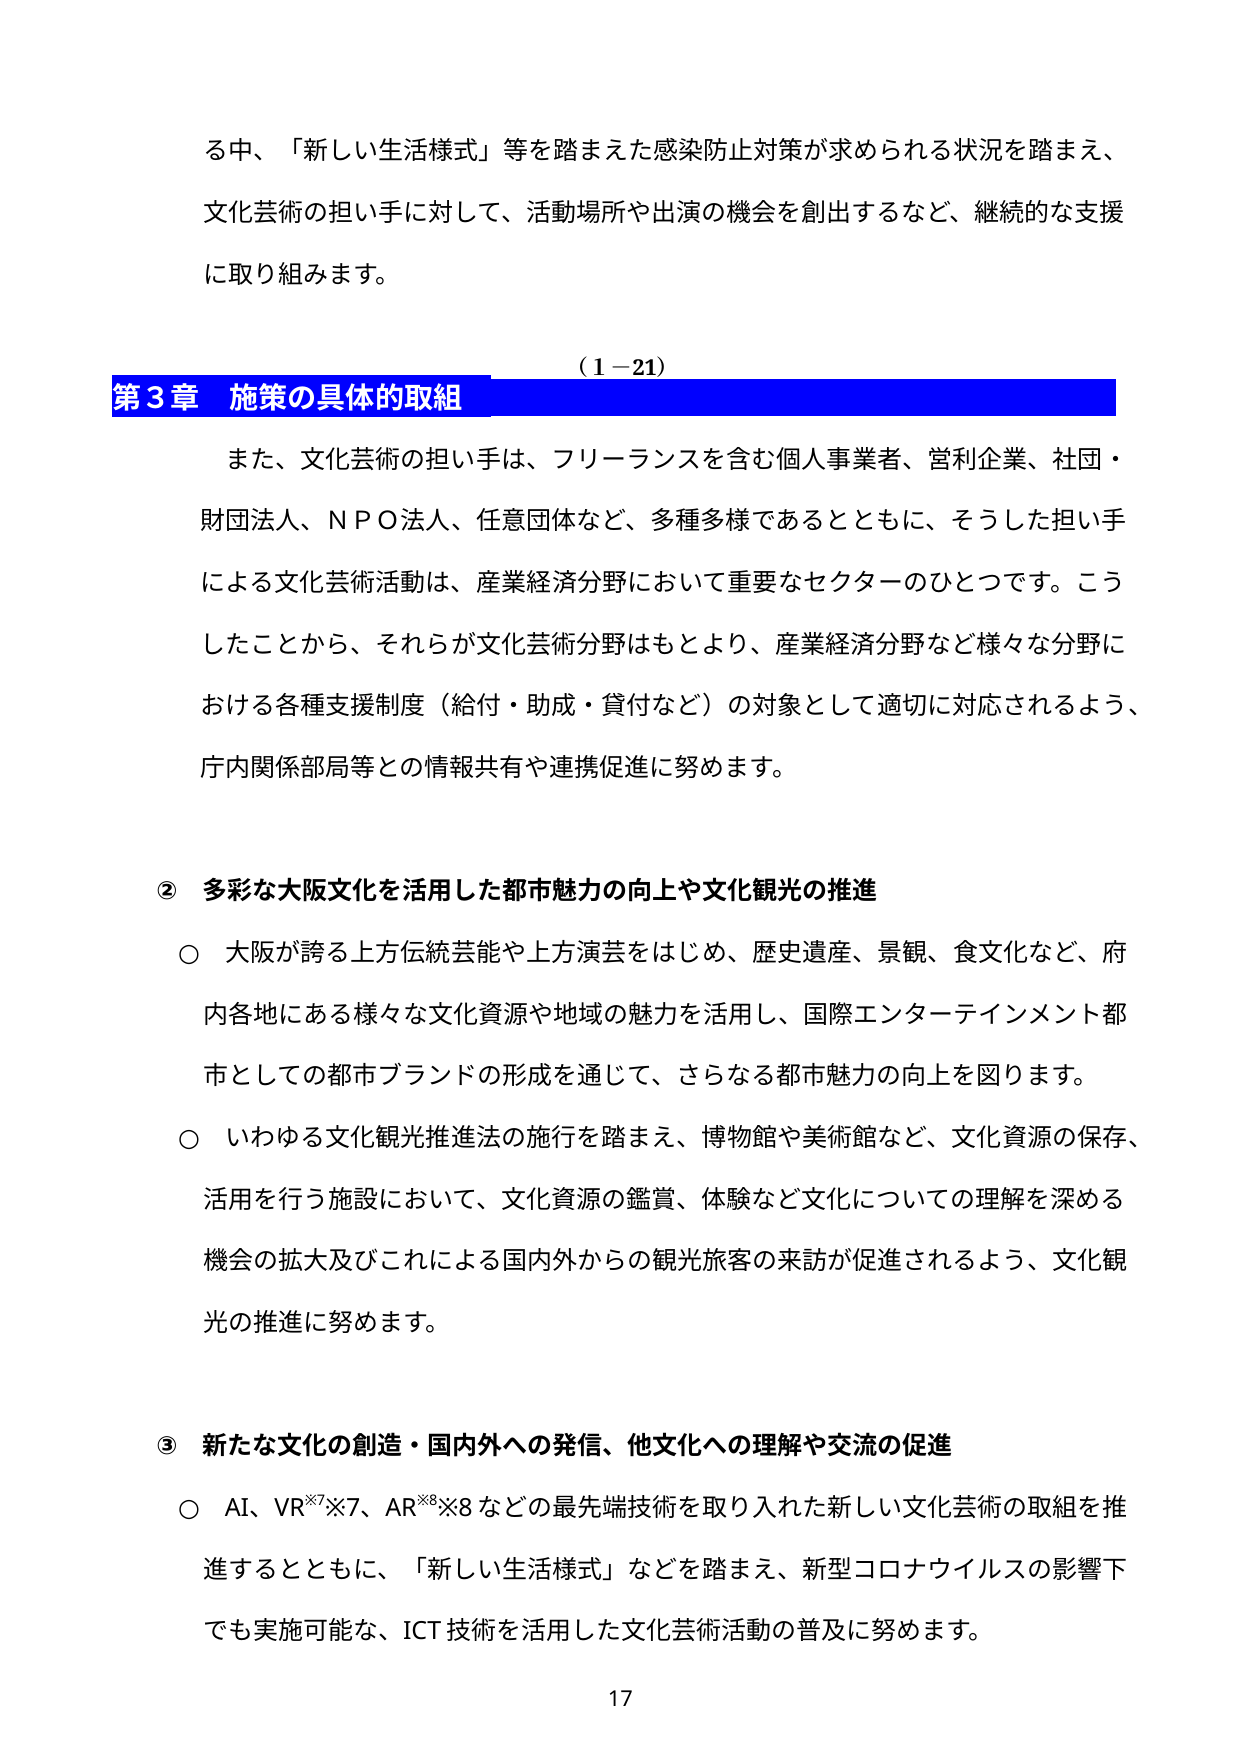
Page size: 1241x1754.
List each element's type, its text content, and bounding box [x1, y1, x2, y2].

text ○ 大阪が誇る上方伝統芸能や上方演芸をはじめ、歴史遺産、景観、食文化など、府内各地にある様々な文化資源や地域の魅力を活用し、国際エンターテインメント都市としての都市ブランドの形成を通じて、さらなる都市魅力の向上を図ります。 [178, 920, 1128, 1105]
text ② 多彩な大阪文化を活用した都市魅力の向上や文化観光の推進 [156, 858, 1128, 920]
text ③ 新たな文化の創造・国内外への発信、他文化への理解や交流の促進 [156, 1413, 1128, 1475]
text また、文化芸術の担い手は、フリーランスを含む個人事業者、営利企業、社団・財団法人、ＮＰＯ法人、任意団体など、多種多様であるとともに、そうした担い手による文化芸術活動は、産業経済分野において重要なセクターのひとつです。こうしたことから、それらが文化芸術分野はもとより、産業経済分野など様々な分野における各種支援制度（給付・助成・貸付など）の対象として適切に対応されるよう、庁内関係部局等との情報共有や連携促進に努めます。 [200, 426, 1128, 796]
text 第３章 施策の具体的取組 [112, 365, 1128, 426]
text ○ AI、VR※7、AR※8などの最先端技術を取り入れた新しい文化芸術の取組を推進するとともに、「新しい生活様式」などを踏まえ、新型コロナウイルスの影響下でも実施可能な、ICT技術を活用した文化芸術活動の普及に努めます。 [178, 1475, 1128, 1660]
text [178, 118, 1128, 303]
text ○ いわゆる文化観光推進法の施行を踏まえ、博物館や美術館など、文化資源の保存、活用を行う施設において、文化資源の鑑賞、体験など文化についての理解を深める機会の拡大及びこれによる国内外からの観光旅客の来訪が促進されるよう、文化観光の推進に努めます。 [178, 1105, 1128, 1351]
